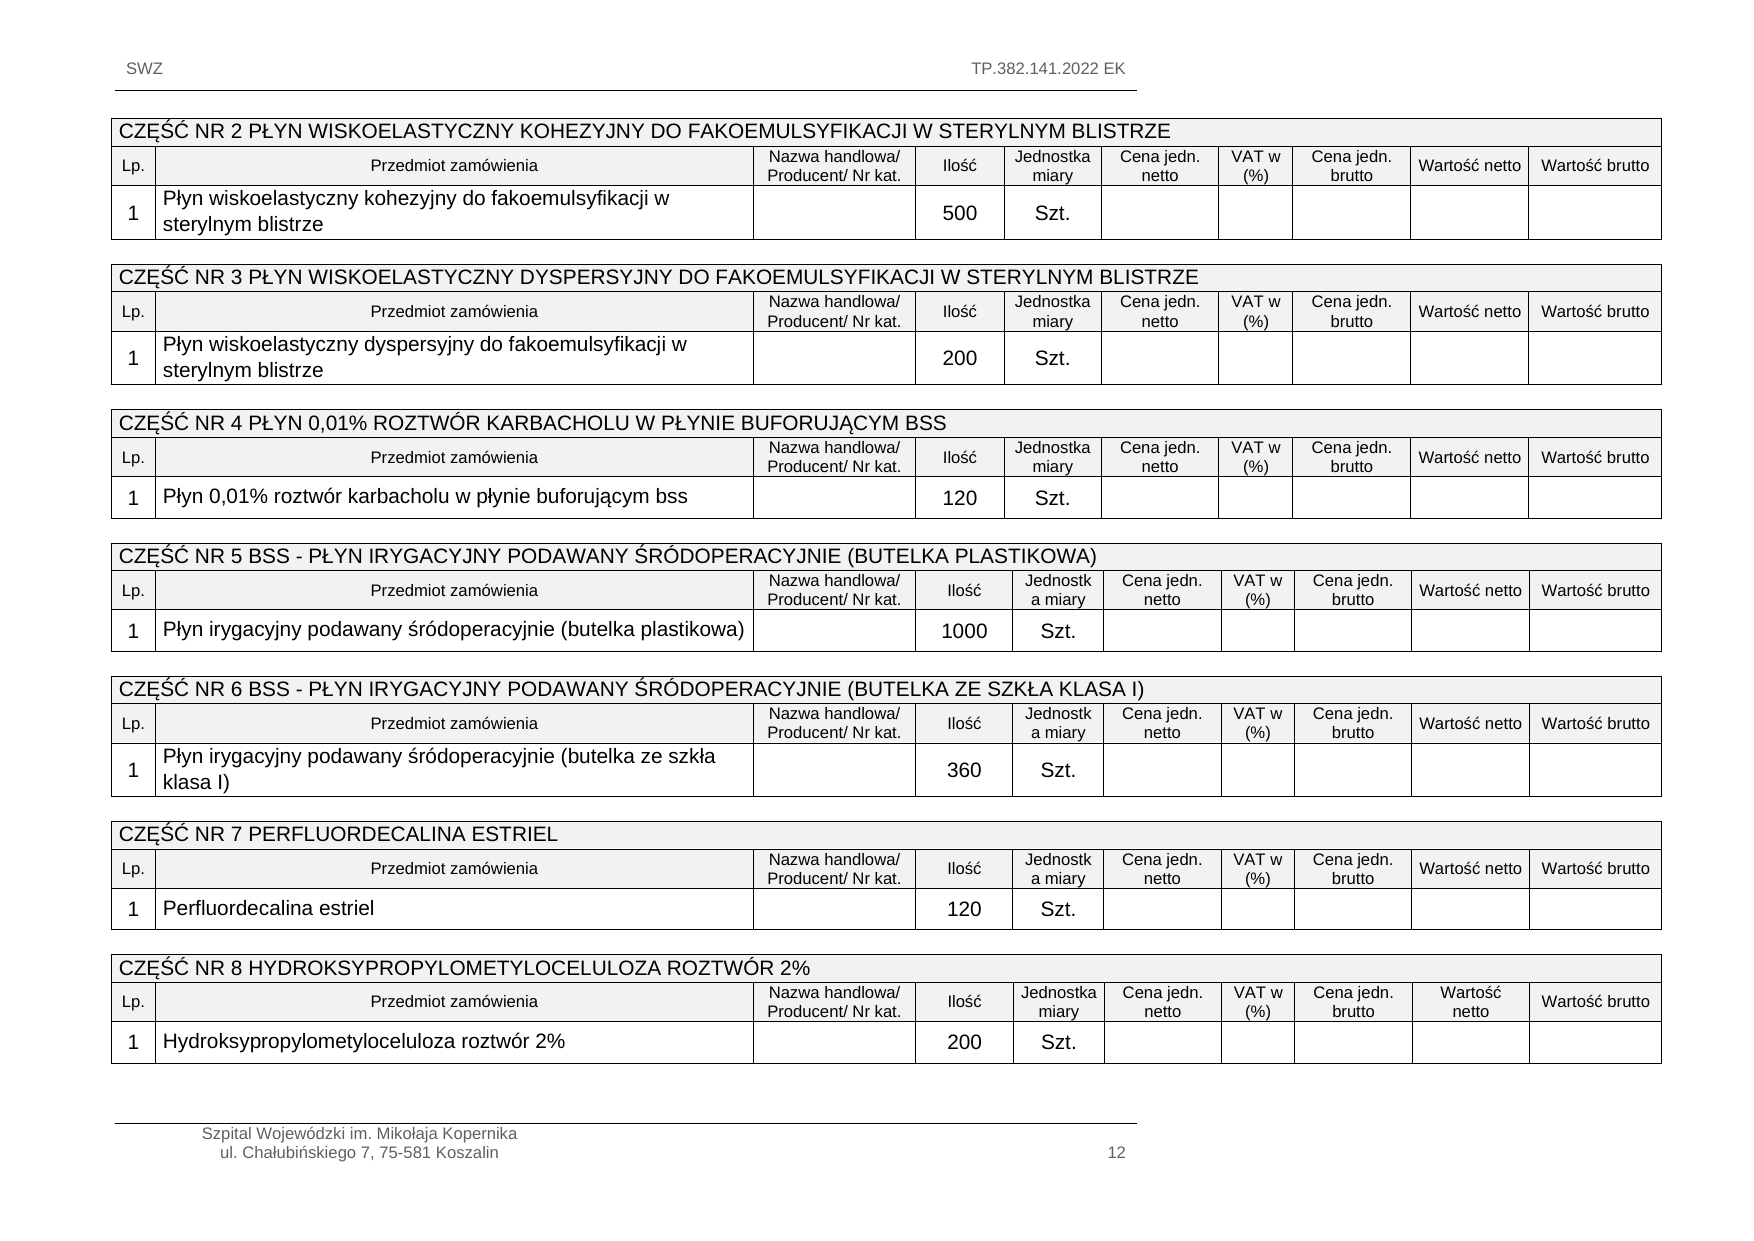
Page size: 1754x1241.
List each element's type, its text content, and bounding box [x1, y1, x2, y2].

table_cell Ilość [916, 704, 1012, 742]
table_cell [1412, 889, 1529, 929]
table_cell Wartość netto [1411, 292, 1528, 331]
table_cell [754, 186, 915, 239]
table_cell [1219, 477, 1292, 517]
table_cell [1293, 332, 1410, 384]
table_cell VAT w (%) [1222, 704, 1294, 742]
table_cell Ilość [916, 850, 1012, 888]
table_cell Cena jedn. brutto [1295, 704, 1411, 742]
table_cell [1222, 1022, 1294, 1062]
table_cell 1 [112, 477, 155, 517]
table_cell Cena jedn. brutto [1295, 571, 1411, 609]
table_header CZĘŚĆ NR 8 HYDROKSYPROPYLOMETYLOCELULOZA ROZTWÓR 2% [112, 955, 1661, 982]
table_cell Cena jedn. netto [1102, 292, 1218, 331]
table_cell Cena jedn. netto [1105, 983, 1221, 1021]
table_cell Przedmiot zamówienia [156, 850, 753, 888]
table_cell [754, 610, 915, 651]
table_cell Lp. [112, 438, 155, 476]
table_cell [1529, 477, 1661, 517]
table_cell VAT w (%) [1219, 292, 1292, 331]
table_cell Cena jedn. netto [1104, 704, 1221, 742]
table_cell 360 [916, 744, 1012, 796]
table_cell Wartość brutto [1530, 704, 1661, 742]
table_cell Przedmiot zamówienia [156, 147, 753, 185]
table_cell [1293, 186, 1410, 239]
table_cell [754, 332, 915, 384]
table_cell [1529, 332, 1661, 384]
table_cell Ilość [916, 147, 1004, 185]
table_cell Jednostka miary [1013, 571, 1103, 609]
table_cell VAT w (%) [1219, 147, 1292, 185]
table_cell 1 [112, 186, 155, 239]
table_cell [1530, 889, 1661, 929]
table_cell Wartość brutto [1530, 983, 1661, 1021]
table_cell [1412, 610, 1529, 651]
table_cell 1 [112, 744, 155, 796]
table_cell Lp. [112, 292, 155, 331]
table_cell Wartość netto [1412, 571, 1529, 609]
table_cell Jednostka miary [1005, 147, 1101, 185]
table_cell Wartość brutto [1530, 850, 1661, 888]
table_cell Szt. [1014, 1022, 1104, 1062]
table_cell Cena jedn. netto [1102, 438, 1218, 476]
table_cell Szt. [1013, 744, 1103, 796]
table_cell Szt. [1005, 332, 1101, 384]
table_cell Nazwa handlowa/ Producent/ Nr kat. [754, 571, 915, 609]
table_cell Cena jedn. brutto [1293, 438, 1410, 476]
table_cell Wartość brutto [1529, 147, 1661, 185]
table_cell Ilość [916, 571, 1012, 609]
table_cell Płyn irygacyjny podawany śródoperacyjnie (butelka plastikowa) [156, 610, 753, 651]
table_cell Płyn wiskoelastyczny dyspersyjny do fakoemulsyfikacji w sterylnym blistrze [156, 332, 753, 384]
table_cell Szt. [1013, 889, 1103, 929]
table_cell VAT w (%) [1222, 571, 1294, 609]
table_cell Ilość [916, 438, 1004, 476]
table_cell [1295, 889, 1411, 929]
table_cell Przedmiot zamówienia [156, 704, 753, 742]
table_cell 1 [112, 332, 155, 384]
table_cell Wartość brutto [1530, 571, 1661, 609]
table_cell [1530, 1022, 1661, 1062]
table_cell VAT w (%) [1222, 850, 1294, 888]
table_cell Jednostka miary [1014, 983, 1104, 1021]
table_cell [1102, 186, 1218, 239]
table_cell Nazwa handlowa/ Producent/ Nr kat. [754, 292, 915, 331]
table_header CZĘŚĆ NR 6 BSS - PŁYN IRYGACYJNY PODAWANY ŚRÓDOPERACYJNIE (BUTELKA ZE SZKŁA KLASA I) [112, 677, 1661, 703]
table_cell 1 [112, 610, 155, 651]
table_cell Nazwa handlowa/ Producent/ Nr kat. [754, 704, 915, 742]
table_cell Jednostka miary [1005, 292, 1101, 331]
table_cell [1222, 889, 1294, 929]
table_cell 200 [916, 1022, 1013, 1062]
table_cell Lp. [112, 983, 155, 1021]
table_cell [1222, 744, 1294, 796]
table_header CZĘŚĆ NR 2 PŁYN WISKOELASTYCZNY KOHEZYJNY DO FAKOEMULSYFIKACJI W STERYLNYM BLISTRZE [112, 119, 1661, 146]
table_cell Nazwa handlowa/ Producent/ Nr kat. [754, 850, 915, 888]
table_cell 1 [112, 1022, 155, 1062]
table_cell Przedmiot zamówienia [156, 571, 753, 609]
table_cell Ilość [916, 292, 1004, 331]
table_cell Jednostka miary [1005, 438, 1101, 476]
table_cell 500 [916, 186, 1004, 239]
table_cell Szt. [1005, 477, 1101, 517]
table_cell [1104, 889, 1221, 929]
table_cell [1412, 744, 1529, 796]
table_cell Płyn wiskoelastyczny kohezyjny do fakoemulsyfikacji w sterylnym blistrze [156, 186, 753, 239]
table_cell 200 [916, 332, 1004, 384]
table_cell Cena jedn. brutto [1295, 983, 1412, 1021]
table_cell Przedmiot zamówienia [156, 292, 753, 331]
table_cell [1295, 1022, 1412, 1062]
table_cell 120 [916, 477, 1004, 517]
table_cell Lp. [112, 850, 155, 888]
table_cell Wartość netto [1412, 704, 1529, 742]
table_cell Cena jedn. brutto [1293, 292, 1410, 331]
table_cell [1529, 186, 1661, 239]
table_cell Szt. [1005, 186, 1101, 239]
table_cell Cena jedn. netto [1104, 850, 1221, 888]
table_cell Perfluordecalina estriel [156, 889, 753, 929]
table_cell Cena jedn. brutto [1295, 850, 1411, 888]
table_cell [1102, 477, 1218, 517]
table_cell [1413, 1022, 1529, 1062]
table_cell [1105, 1022, 1221, 1062]
table_cell VAT w (%) [1219, 438, 1292, 476]
table_cell Nazwa handlowa/ Producent/ Nr kat. [754, 983, 915, 1021]
table_cell [1295, 744, 1411, 796]
table_cell Przedmiot zamówienia [156, 438, 753, 476]
table_cell [1222, 610, 1294, 651]
table_cell [1295, 610, 1411, 651]
table_cell Cena jedn. netto [1104, 571, 1221, 609]
table_cell Jednostka miary [1013, 850, 1103, 888]
table_header CZĘŚĆ NR 3 PŁYN WISKOELASTYCZNY DYSPERSYJNY DO FAKOEMULSYFIKACJI W STERYLNYM BLISTRZE [112, 265, 1661, 291]
table_cell Cena jedn. brutto [1293, 147, 1410, 185]
table_cell [1530, 610, 1661, 651]
table_cell VAT w (%) [1222, 983, 1294, 1021]
table_cell Lp. [112, 147, 155, 185]
table_cell 1000 [916, 610, 1012, 651]
table_cell Jednostka miary [1013, 704, 1103, 742]
table_cell Ilość [916, 983, 1013, 1021]
table_header CZĘŚĆ NR 4 PŁYN 0,01% ROZTWÓR KARBACHOLU W PŁYNIE BUFORUJĄCYM BSS [112, 410, 1661, 437]
table_cell [754, 1022, 915, 1062]
table_cell [1104, 744, 1221, 796]
table_cell [754, 744, 915, 796]
table_header CZĘŚĆ NR 7 PERFLUORDECALINA ESTRIEL [112, 822, 1661, 848]
table_cell Płyn 0,01% roztwór karbacholu w płynie buforującym bss [156, 477, 753, 517]
table_cell Nazwa handlowa/ Producent/ Nr kat. [754, 147, 915, 185]
table_cell Szt. [1013, 610, 1103, 651]
table_cell Wartość netto [1411, 147, 1528, 185]
table_cell Wartość netto [1412, 850, 1529, 888]
table_cell [754, 477, 915, 517]
table_cell [1219, 332, 1292, 384]
table_cell 1 [112, 889, 155, 929]
table_cell Płyn irygacyjny podawany śródoperacyjnie (butelka ze szkła klasa I) [156, 744, 753, 796]
table_cell Lp. [112, 704, 155, 742]
table_cell Wartość netto [1413, 983, 1529, 1021]
table_cell Cena jedn. netto [1102, 147, 1218, 185]
table_cell Lp. [112, 571, 155, 609]
table_cell [1411, 477, 1528, 517]
table_cell [1104, 610, 1221, 651]
table_cell [754, 889, 915, 929]
table_cell [1293, 477, 1410, 517]
table_cell Przedmiot zamówienia [156, 983, 753, 1021]
table_cell [1219, 186, 1292, 239]
table_cell Wartość brutto [1529, 292, 1661, 331]
table_cell [1530, 744, 1661, 796]
table_cell Wartość netto [1411, 438, 1528, 476]
table_cell [1411, 332, 1528, 384]
table_cell [1411, 186, 1528, 239]
table_cell Nazwa handlowa/ Producent/ Nr kat. [754, 438, 915, 476]
table_cell [1102, 332, 1218, 384]
table_cell 120 [916, 889, 1012, 929]
table_header CZĘŚĆ NR 5 BSS - PŁYN IRYGACYJNY PODAWANY ŚRÓDOPERACYJNIE (BUTELKA PLASTIKOWA) [112, 544, 1661, 570]
table_cell Wartość brutto [1529, 438, 1661, 476]
table_cell Hydroksypropylometyloceluloza roztwór 2% [156, 1022, 753, 1062]
